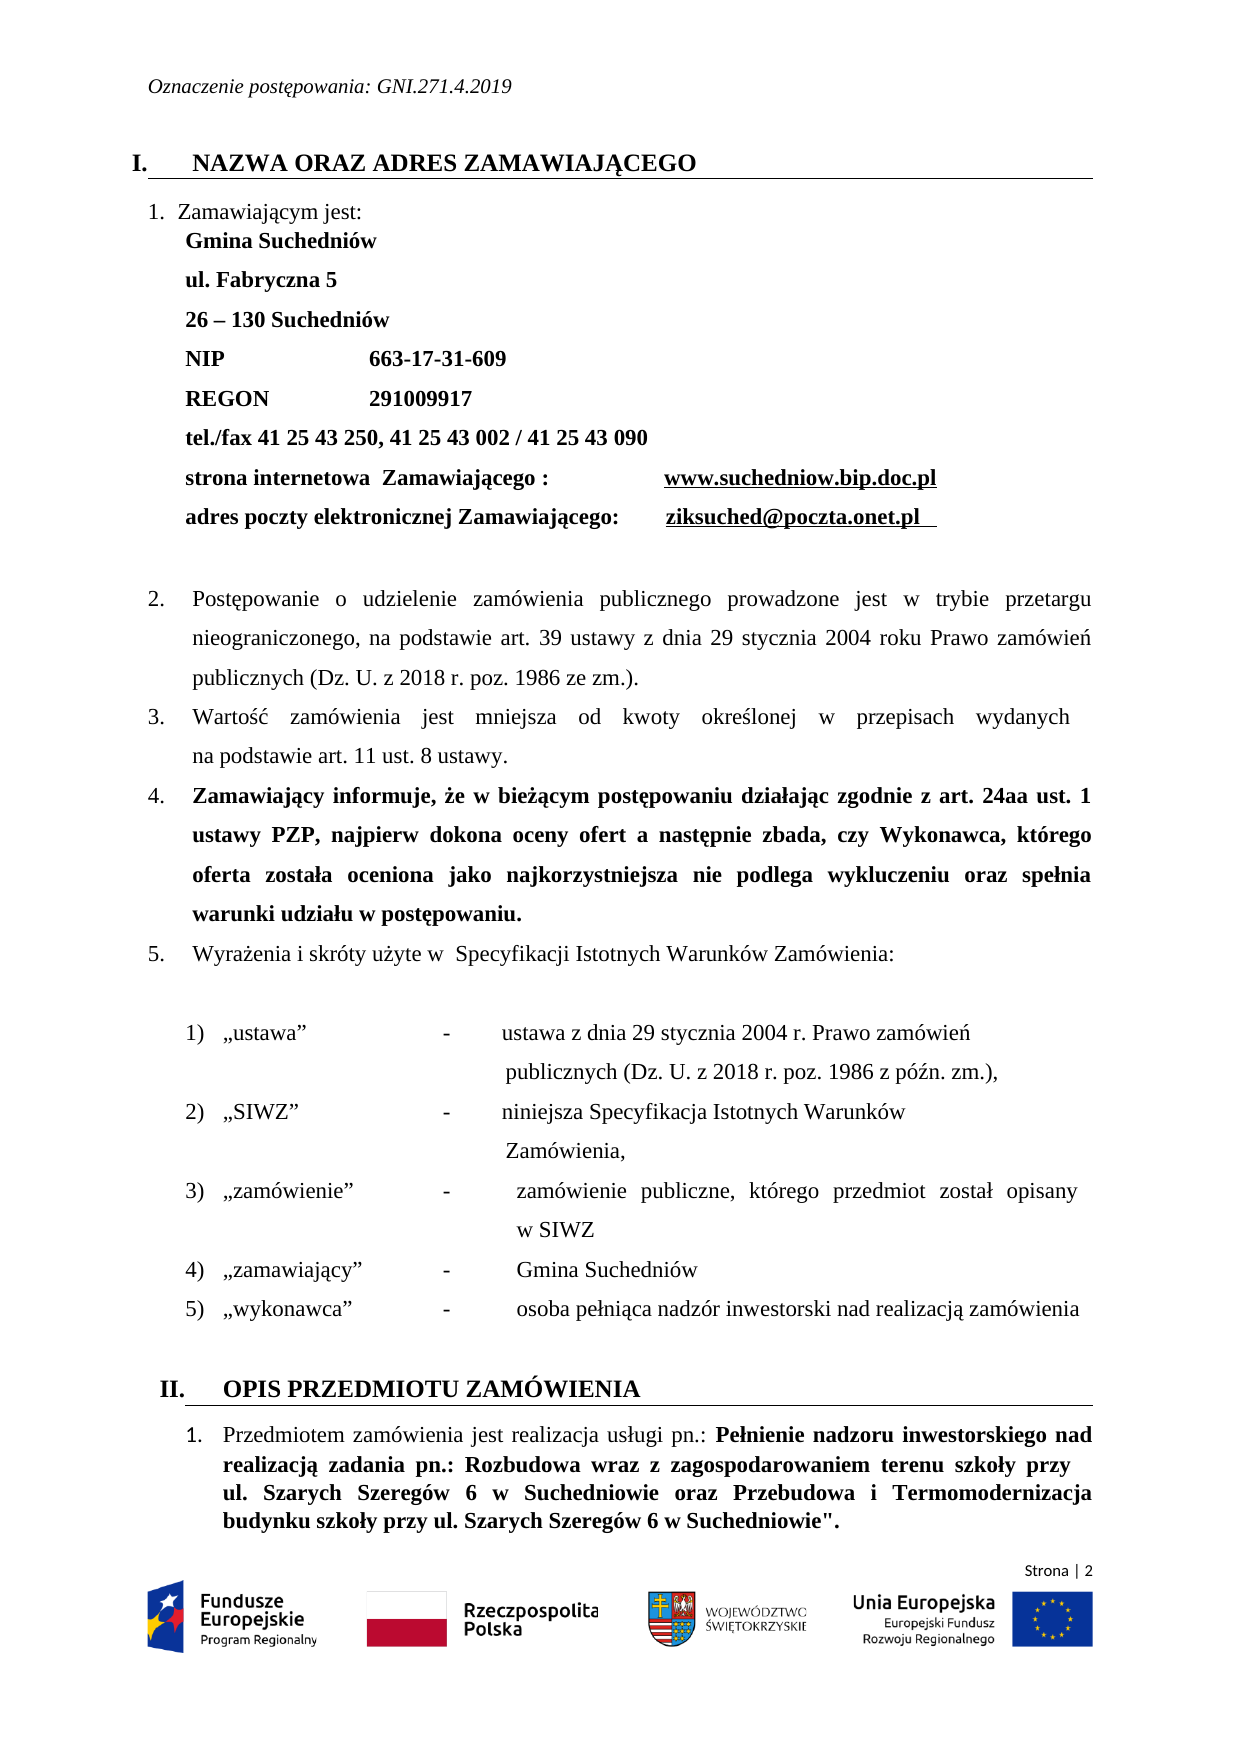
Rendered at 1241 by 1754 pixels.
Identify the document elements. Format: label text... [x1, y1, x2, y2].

text strona internetowa Zamawiającego : www.suchedniow.bip.doc.pl [185, 464, 1093, 490]
list „SIWZ” - niniejsza Specyfikacja Istotnych Warunków Zamówienia, [185, 1098, 1093, 1164]
picture [853, 1580, 1093, 1653]
list „zamawiający” - Gmina Suchedniów [185, 1256, 1093, 1282]
list Zamawiającym jest: [148, 198, 1093, 225]
picture [648, 1580, 807, 1653]
list Wartość zamówienia jest mniejsza od kwoty określonej w przepisach wydanych na podstawie art. 11 ust. 8 ustawy. [148, 703, 1093, 769]
list Zamawiający informuje, że w bieżącym postępowaniu działając zgodnie z art. 24aa ust. 1 ustawy PZP, najpierw dokona oceny ofert a następnie zbada, czy Wykonawca, którego oferta została oceniona jako najkorzystniejsza nie podlega wykluczeniu oraz spełnia warunki udziału w postępowaniu. [148, 782, 1093, 927]
text 26 – 130 Suchedniów [185, 306, 1093, 332]
list Wyrażenia i skróty użyte w Specyfikacji Istotnych Warunków Zamówienia: [148, 940, 1093, 966]
list NAZWA ORAZ ADRES ZAMAWIAJĄCEGO [148, 148, 1093, 178]
list „zamówienie” - zamówienie publiczne, którego przedmiot został opisany w SIWZ [185, 1177, 1093, 1243]
text REGON 291009917 [185, 385, 1093, 411]
list OPIS PRZEDMIOTU ZAMÓWIENIA [185, 1374, 1093, 1405]
text adres poczty elektronicznej Zamawiającego: ziksuched@poczta.onet.pl [185, 503, 1093, 529]
text NIP 663-17-31-609 [185, 345, 1093, 372]
text ul. Fabryczna 5 [185, 266, 1093, 293]
text Gmina Suchedniów [185, 227, 1093, 253]
picture [147, 1580, 317, 1653]
list Przedmiotem zamówienia jest realizacja usługi pn.: Pełnienie nadzoru inwestorskiego nad realizacją zadania pn.: Rozbudowa wraz z zagospodarowaniem terenu szkoły przy ul. Szarych Szeregów 6 w Suchedniowie oraz Przebudowa i Termomodernizacja budynku szkoły przy ul. Szarych Szeregów 6 w Suchedniowie". [185, 1421, 1093, 1534]
text tel./fax 41 25 43 250, 41 25 43 002 / 41 25 43 090 [185, 424, 1093, 451]
picture [366, 1580, 598, 1653]
list „wykonawca” - osoba pełniąca nadzór inwestorski nad realizacją zamówienia [185, 1295, 1093, 1322]
list „ustawa” - ustawa z dnia 29 stycznia 2004 r. Prawo zamówień publicznych (Dz. U. z 2018 r. poz. 1986 z późn. zm.), [185, 1019, 1093, 1085]
list Postępowanie o udzielenie zamówienia publicznego prowadzone jest w trybie przetargu nieograniczonego, na podstawie art. 39 ustawy z dnia 29 stycznia 2004 roku Prawo zamówień publicznych (Dz. U. z 2018 r. poz. 1986 ze zm.). [148, 585, 1093, 690]
